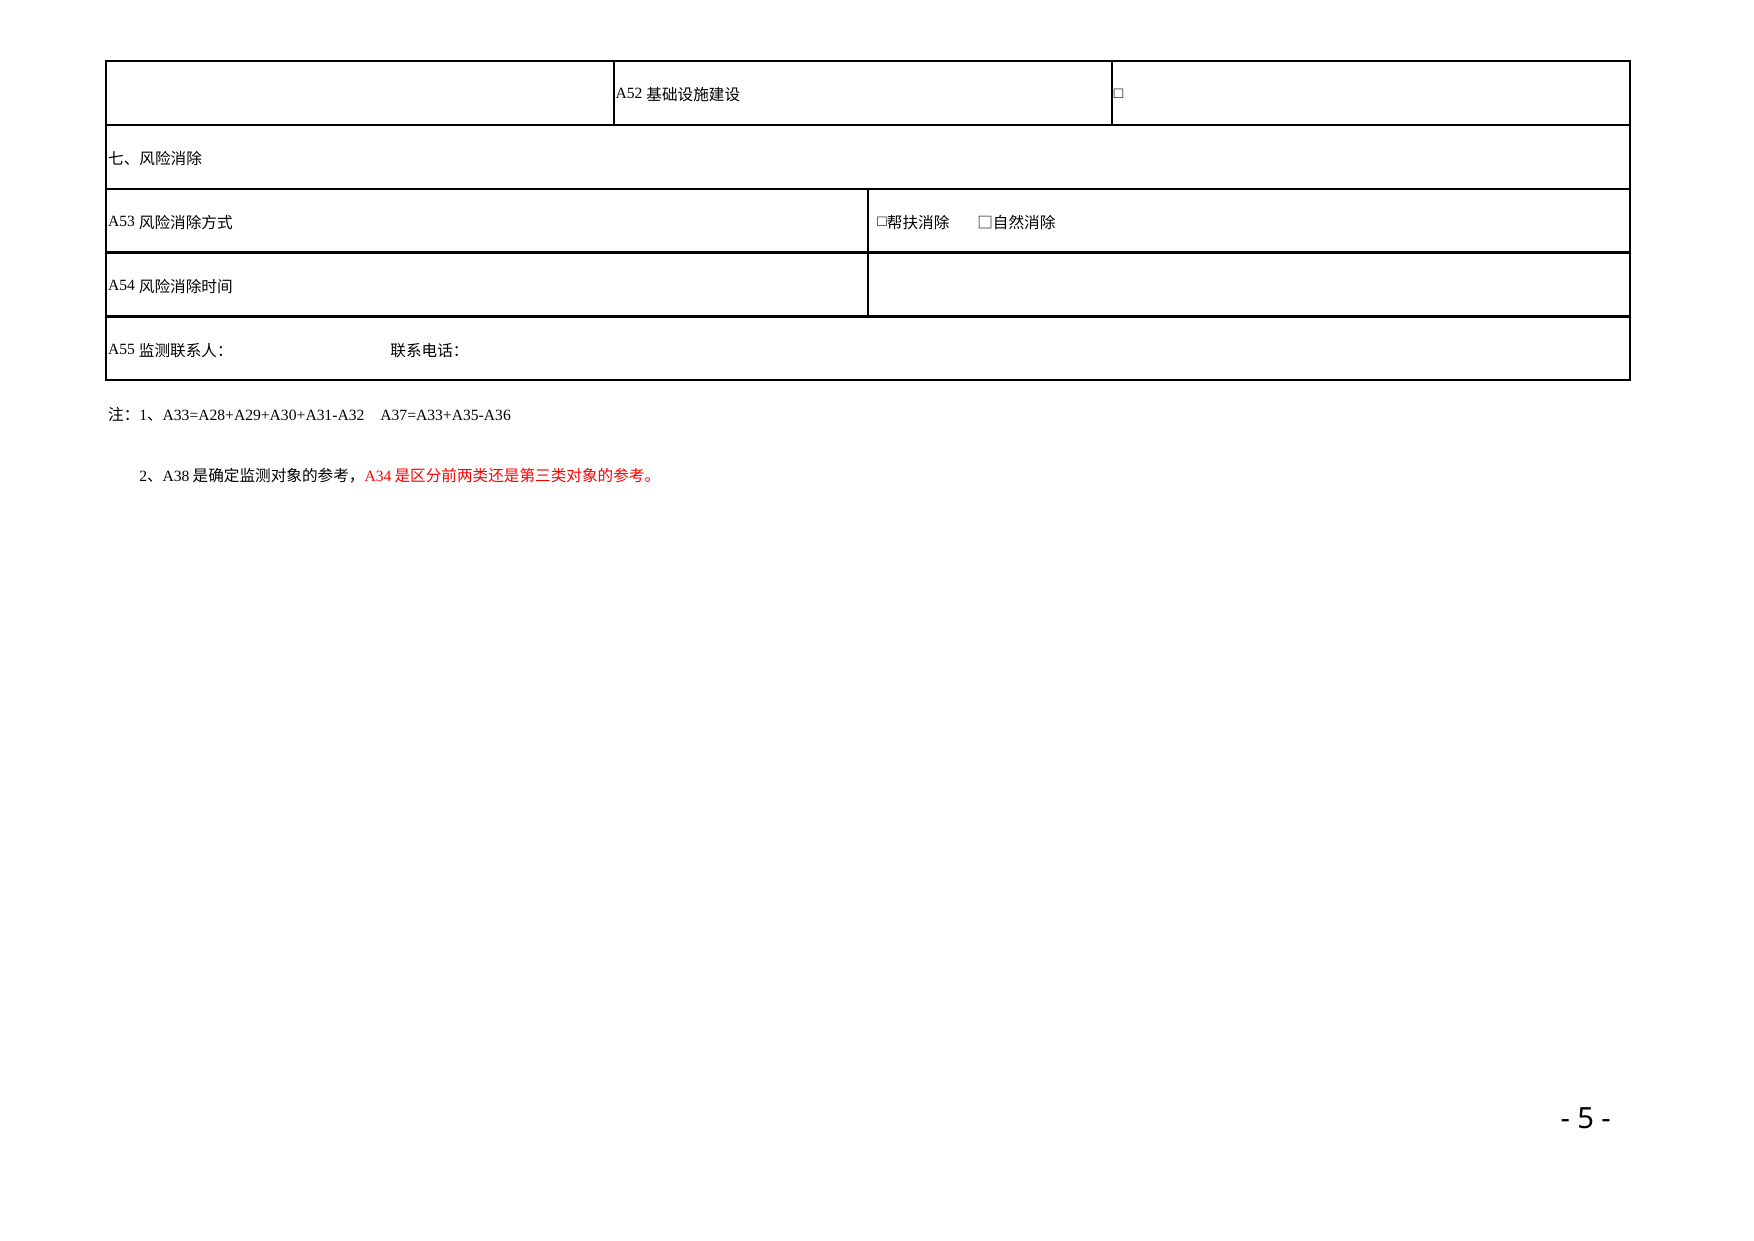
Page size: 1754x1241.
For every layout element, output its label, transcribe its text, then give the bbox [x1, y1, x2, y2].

table_cell A54 风险消除时间 [107, 254, 867, 315]
table_cell □ [1113, 62, 1629, 123]
table_cell 七、风险消除 [107, 126, 1629, 187]
table_cell [869, 254, 1629, 315]
table_cell A55 监测联系人： 联系电话： [107, 318, 1629, 379]
table_cell 注：1、A33=A28+A29+A30+A31-A32 A37=A33+A35-A36 [106, 381, 1629, 443]
table_cell □帮扶消除 □自然消除 [869, 190, 1629, 251]
table_cell 2、A38是确定监测对象的参考，A34是区分前两类还是第三类对象的参考。 [106, 443, 1629, 505]
table_cell A53 风险消除方式 [107, 190, 867, 251]
table_cell A52 基础设施建设 [615, 62, 1111, 123]
